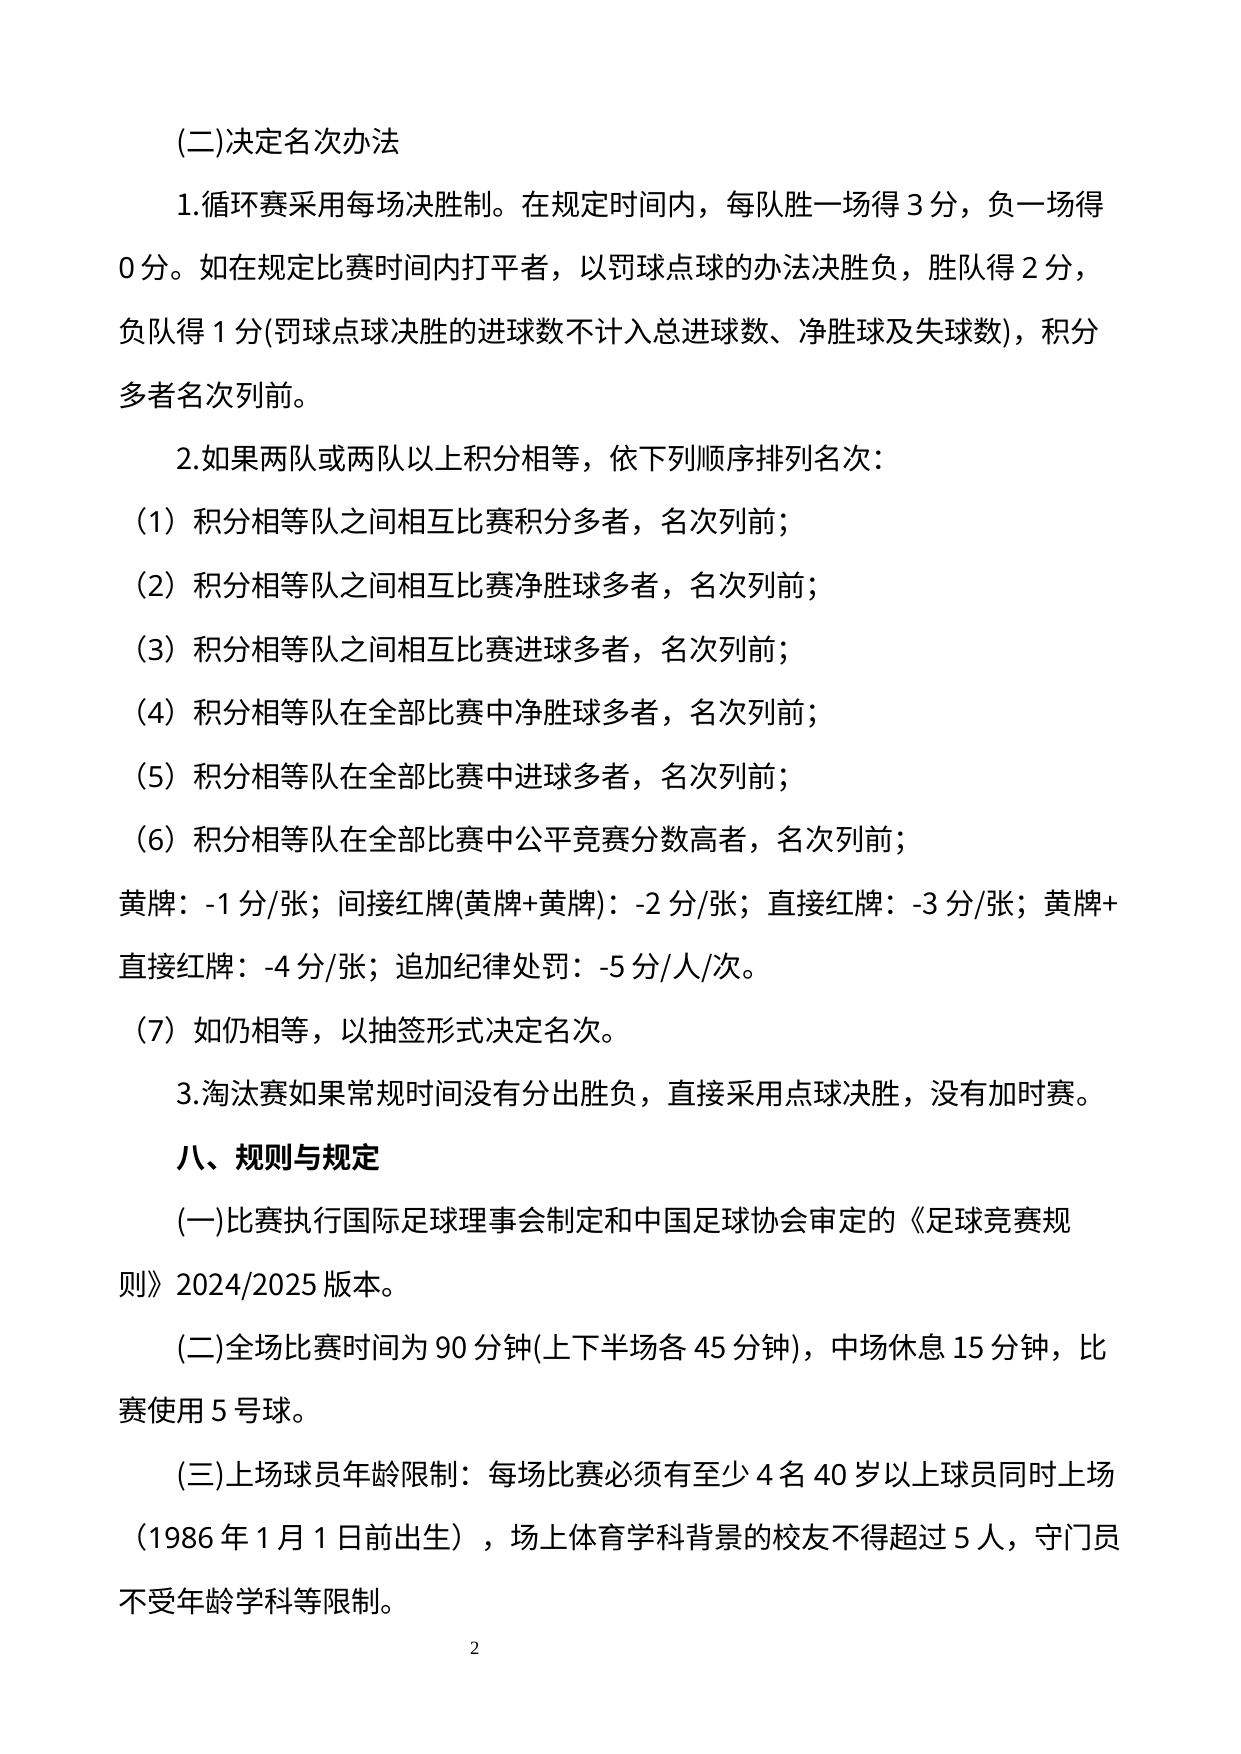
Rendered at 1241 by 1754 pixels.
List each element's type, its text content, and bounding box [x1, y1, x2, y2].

text 1.循环赛采用每场决胜制。在规定时间内，每队胜一场得3分，负一场得0分。如在规定比赛时间内打平者，以罚球点球的办法决胜负，胜队得2分，负队得1分(罚球点球决胜的进球数不计入总进球数、净胜球及失球数)，积分多者名次列前。 [118, 182, 1122, 414]
text 八、规则与规定 [118, 1134, 1122, 1177]
text 2.如果两队或两队以上积分相等，依下列顺序排列名次： [118, 436, 1122, 478]
text 黄牌：-1分/张；间接红牌(黄牌+黄牌)：-2分/张；直接红牌：-3分/张；黄牌+直接红牌：-4分/张；追加纪律处罚：-5分/人/次。 [118, 880, 1122, 986]
text （4）积分相等队在全部比赛中净胜球多者，名次列前； [118, 690, 1122, 732]
text （6）积分相等队在全部比赛中公平竞赛分数高者，名次列前； [118, 817, 1122, 859]
text (二)决定名次办法 [118, 118, 1122, 160]
text (二)全场比赛时间为90分钟(上下半场各 45分钟)，中场休息15分钟，比赛使用5号球。 [118, 1324, 1122, 1430]
text （5）积分相等队在全部比赛中进球多者，名次列前； [118, 753, 1122, 796]
text (三)上场球员年龄限制：每场比赛必须有至少4名40岁以上球员同时上场（1986年1月1日前出生），场上体育学科背景的校友不得超过5人，守门员不受年龄学科等限制。 [118, 1451, 1122, 1621]
text 3.淘汰赛如果常规时间没有分出胜负，直接采用点球决胜，没有加时赛。 [118, 1071, 1122, 1113]
text （2）积分相等队之间相互比赛净胜球多者，名次列前； [118, 563, 1122, 605]
text （1）积分相等队之间相互比赛积分多者，名次列前； [118, 499, 1122, 541]
text （3）积分相等队之间相互比赛进球多者，名次列前； [118, 626, 1122, 668]
text （7）如仍相等，以抽签形式决定名次。 [118, 1007, 1122, 1050]
text (一)比赛执行国际足球理事会制定和中国足球协会审定的《足球竞赛规则》2024/2025版本。 [118, 1198, 1122, 1303]
